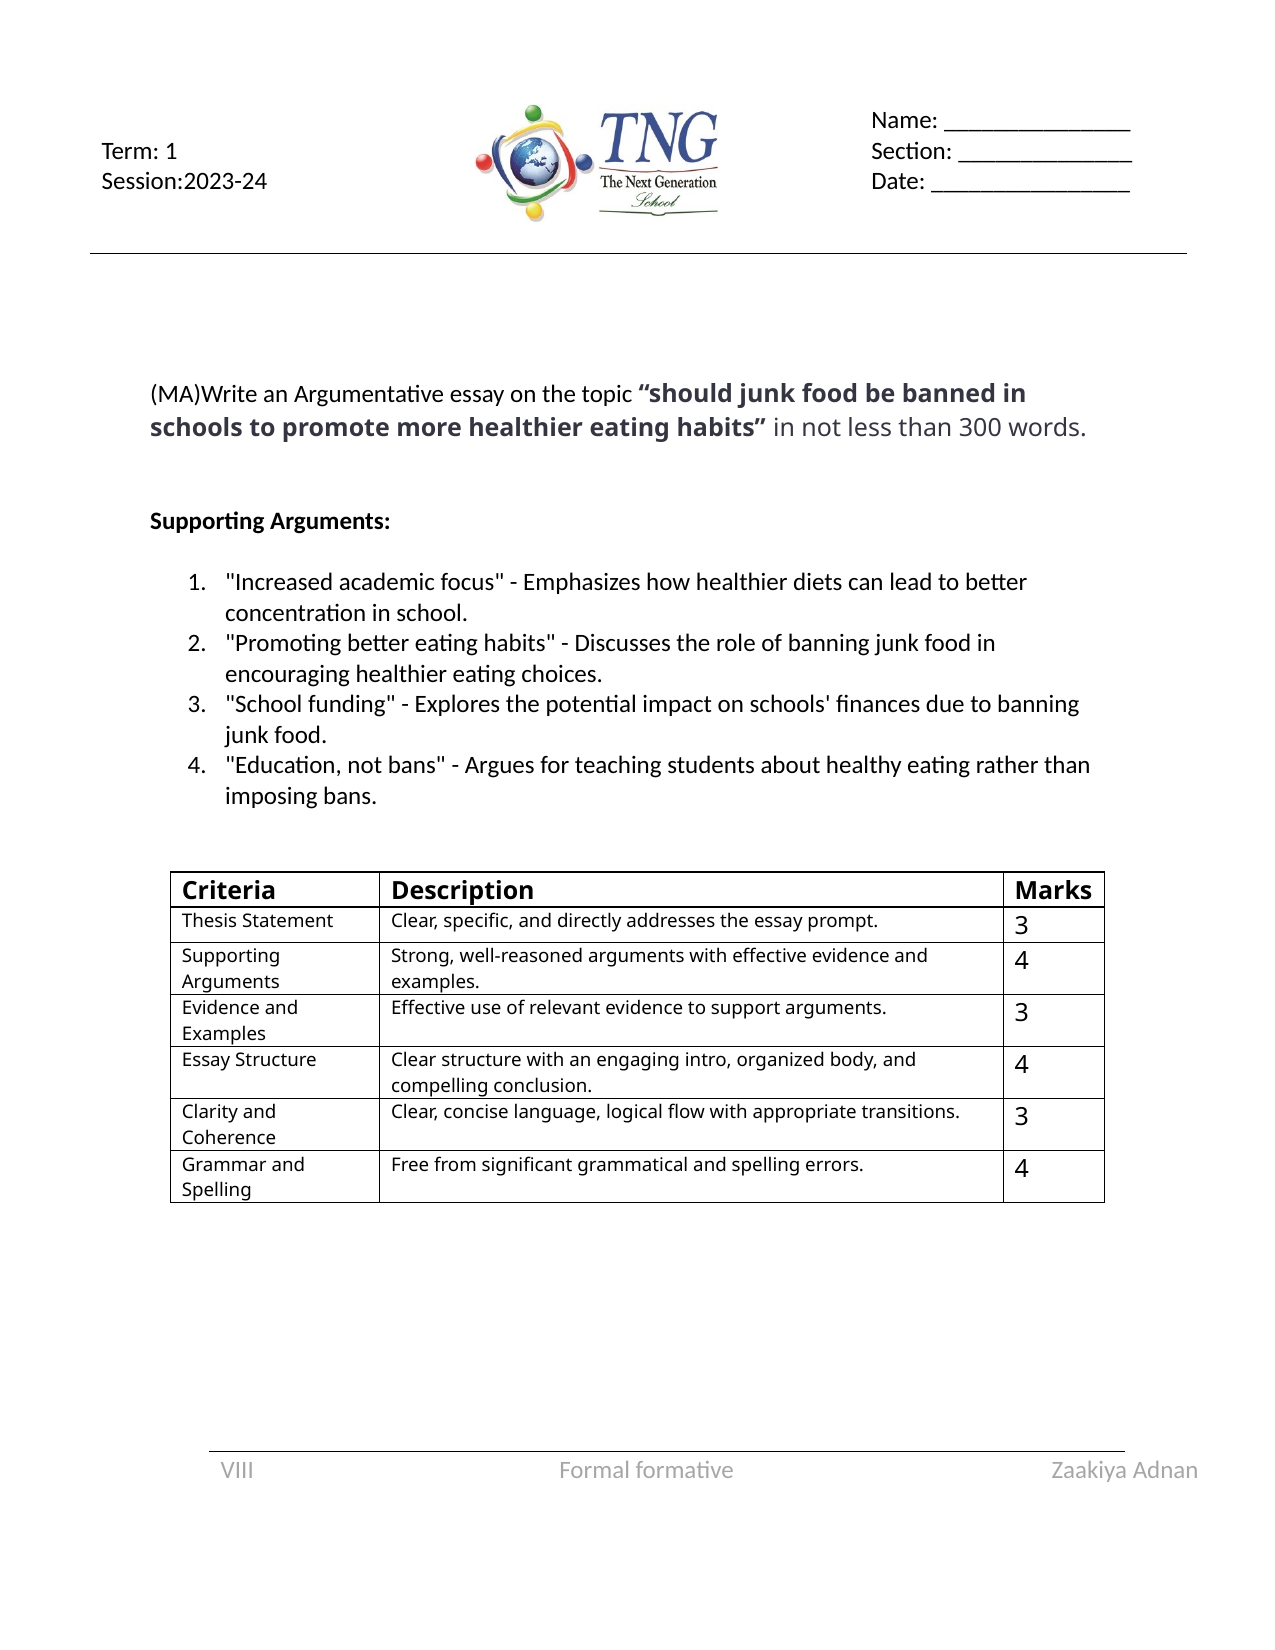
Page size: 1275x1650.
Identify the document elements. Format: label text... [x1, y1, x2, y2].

list "Increased academic focus" - Emphasizes how healthier diets can lead to better concentration in school. [187, 566, 1125, 627]
table_cell Clear structure with an engaging intro, organized body, and compelling conclusion. [380, 1047, 1003, 1098]
table_cell Strong, well-reasoned arguments with effective evidence and examples. [380, 943, 1003, 994]
table_cell 4 [1004, 1151, 1104, 1202]
table_header Description [380, 873, 1003, 906]
table_cell Grammar and Spelling [171, 1151, 379, 1202]
table_cell 3 [1004, 1099, 1104, 1150]
table_cell Clear, concise language, logical flow with appropriate transitions. [380, 1099, 1003, 1150]
table_cell Evidence and Examples [171, 995, 379, 1046]
text Supporting Arguments: [150, 505, 1125, 536]
table_cell 4 [1004, 1047, 1104, 1098]
table_cell Free from significant grammatical and spelling errors. [380, 1151, 1003, 1202]
list "Promoting better eating habits" - Discusses the role of banning junk food in encouraging healthier eating choices. [187, 627, 1125, 688]
list "School funding" - Explores the potential impact on schools' finances due to banning junk food. [187, 688, 1125, 749]
table_cell Supporting Arguments [171, 943, 379, 994]
table_cell 3 [1004, 908, 1104, 942]
table_header Marks [1004, 873, 1104, 906]
table_cell Effective use of relevant evidence to support arguments. [380, 995, 1003, 1046]
table_cell Clarity and Coherence [171, 1099, 379, 1150]
picture [473, 104, 719, 222]
table_header Criteria [171, 873, 379, 906]
table_cell Thesis Statement [171, 908, 379, 942]
text (MA)Write an Argumentative essay on the topic “should junk food be banned in schools to promote more healthier eating habits” in not less than 300 words. [150, 376, 1125, 444]
list "Education, not bans" - Argues for teaching students about healthy eating rather than imposing bans. [187, 749, 1125, 810]
table_cell 3 [1004, 995, 1104, 1046]
table_cell Clear, specific, and directly addresses the essay prompt. [380, 908, 1003, 942]
table_cell Essay Structure [171, 1047, 379, 1098]
table_cell 4 [1004, 943, 1104, 994]
